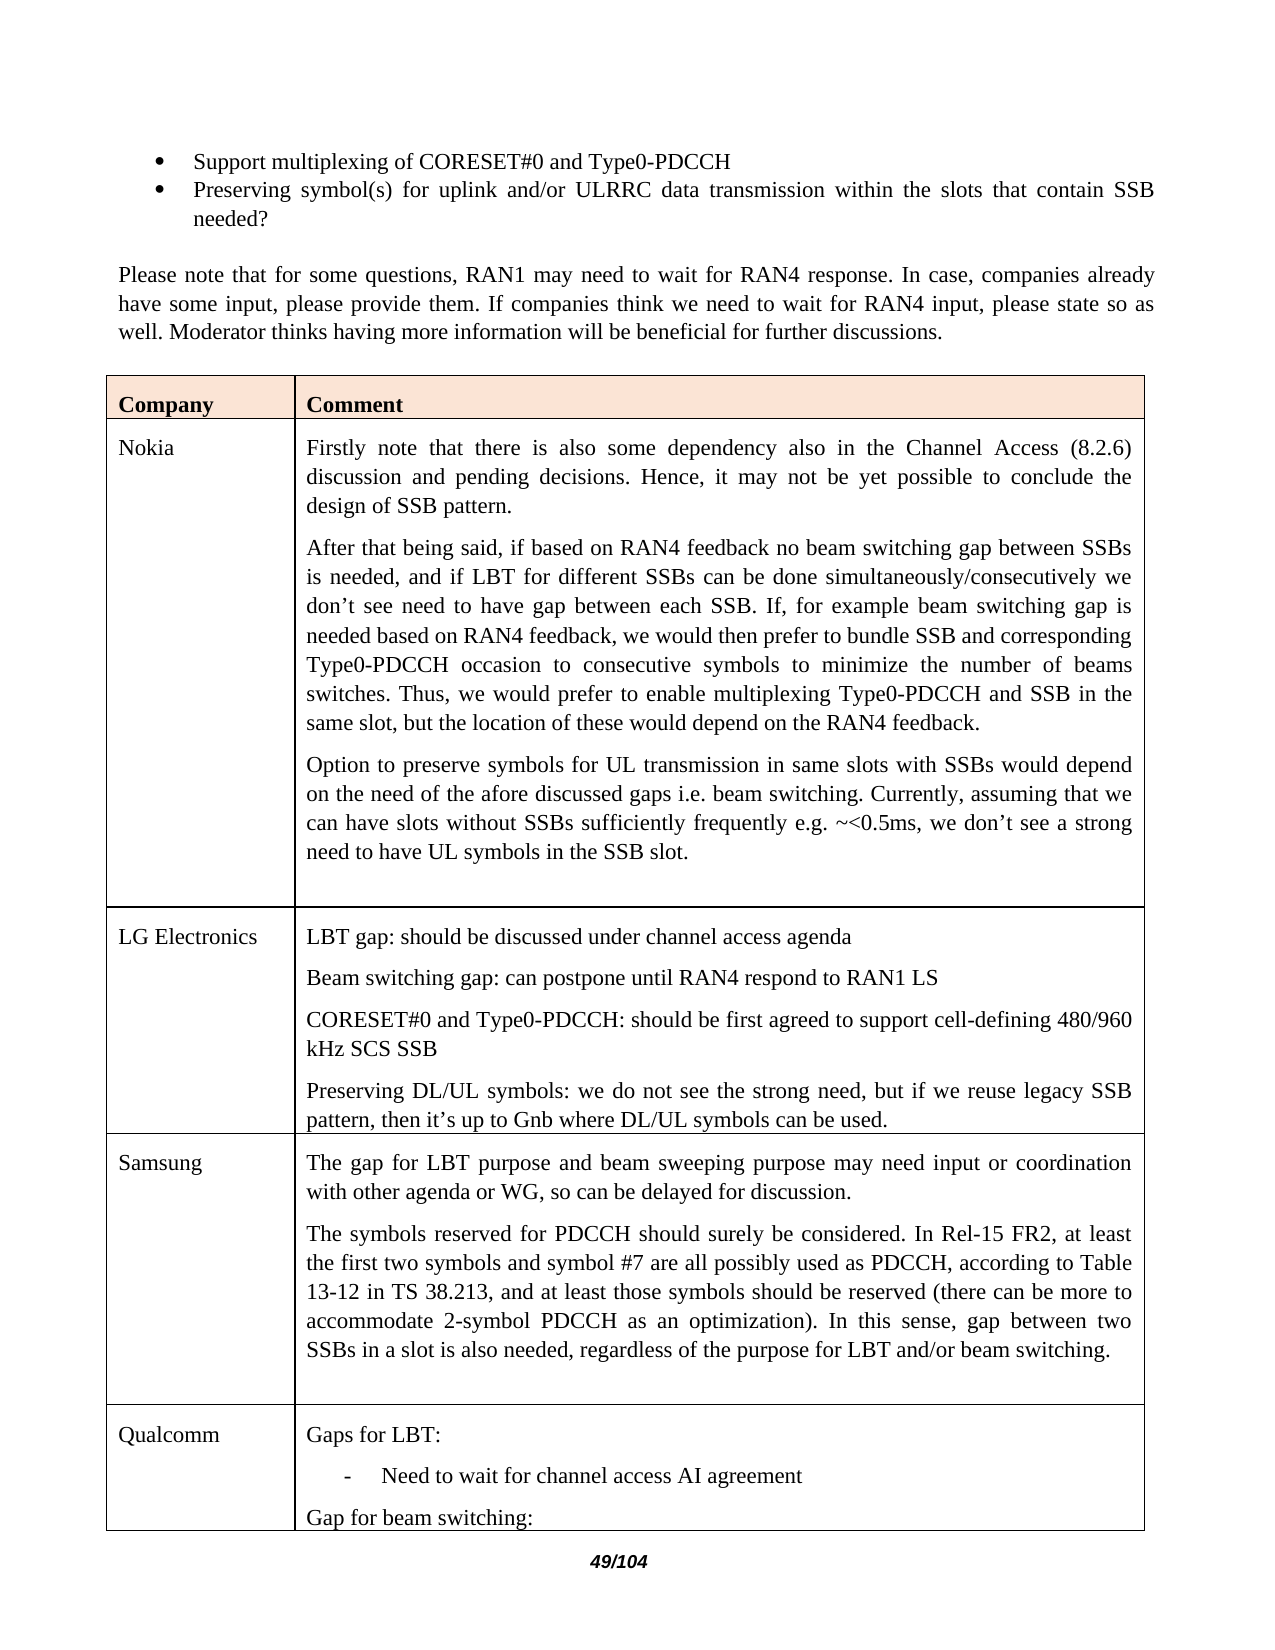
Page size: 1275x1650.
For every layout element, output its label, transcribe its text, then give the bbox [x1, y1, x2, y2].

list Support multiplexing of CORESET#0 and Type0-PDCCH [156, 148, 1157, 174]
text Please note that for some questions, RAN1 may need to wait for RAN4 response. In case, companies already have some input, please provide them. If companies think we need to wait for RAN4 input, please state so as well. Moderator thinks having more information will be beneficial for further discussions. [118, 261, 1157, 345]
table_cell Firstly note that there is also some dependency also in the Channel Access (8.2.6) discussion and pending decisions. Hence, it may not be yet possible to conclude the design of SSB pattern. After that being said, if based on RAN4 feedback no beam switching gap between SSBs is needed, and if LBT for different SSBs can be done simultaneously/consecutively we don’t see need to have gap between each SSB. If, for example beam switching gap is needed based on RAN4 feedback, we would then prefer to bundle SSB and corresponding Type0-PDCCH occasion to consecutive symbols to minimize the number of beams switches. Thus, we would prefer to enable multiplexing Type0-PDCCH and SSB in the same slot, but the location of these would depend on the RAN4 feedback. Option to preserve symbols for UL transmission in same slots with SSBs would depend on the need of the afore discussed gaps i.e. beam switching. Currently, assuming that we can have slots without SSBs sufficiently frequently e.g. ~<0.5ms, we don’t see a strong need to have UL symbols in the SSB slot. [296, 419, 1144, 906]
table_cell LBT gap: should be discussed under channel access agenda Beam switching gap: can postpone until RAN4 respond to RAN1 LS CORESET#0 and Type0-PDCCH: should be first agreed to support cell-defining 480/960 kHz SCS SSB Preserving DL/UL symbols: we do not see the strong need, but if we reuse legacy SSB pattern, then it’s up to Gnb where DL/UL symbols can be used. [296, 908, 1144, 1132]
list Preserving symbol(s) for uplink and/or ULRRC data transmission within the slots that contain SSB needed? [156, 176, 1157, 231]
table_cell Qualcomm [107, 1405, 294, 1530]
table_cell The gap for LBT purpose and beam sweeping purpose may need input or coordination with other agenda or WG, so can be delayed for discussion. The symbols reserved for PDCCH should surely be considered. In Rel-15 FR2, at least the first two symbols and symbol #7 are all possibly used as PDCCH, according to Table 13-12 in TS 38.213, and at least those symbols should be reserved (there can be more to accommodate 2-symbol PDCCH as an optimization). In this sense, gap between two SSBs in a slot is also needed, regardless of the purpose for LBT and/or beam switching. [296, 1134, 1144, 1404]
table_header Comment [296, 376, 1144, 418]
table_cell Nokia [107, 419, 294, 906]
table_cell LG Electronics [107, 908, 294, 1132]
table_header Company [107, 376, 294, 418]
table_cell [296, 1405, 1144, 1530]
table_cell Samsung [107, 1134, 294, 1404]
